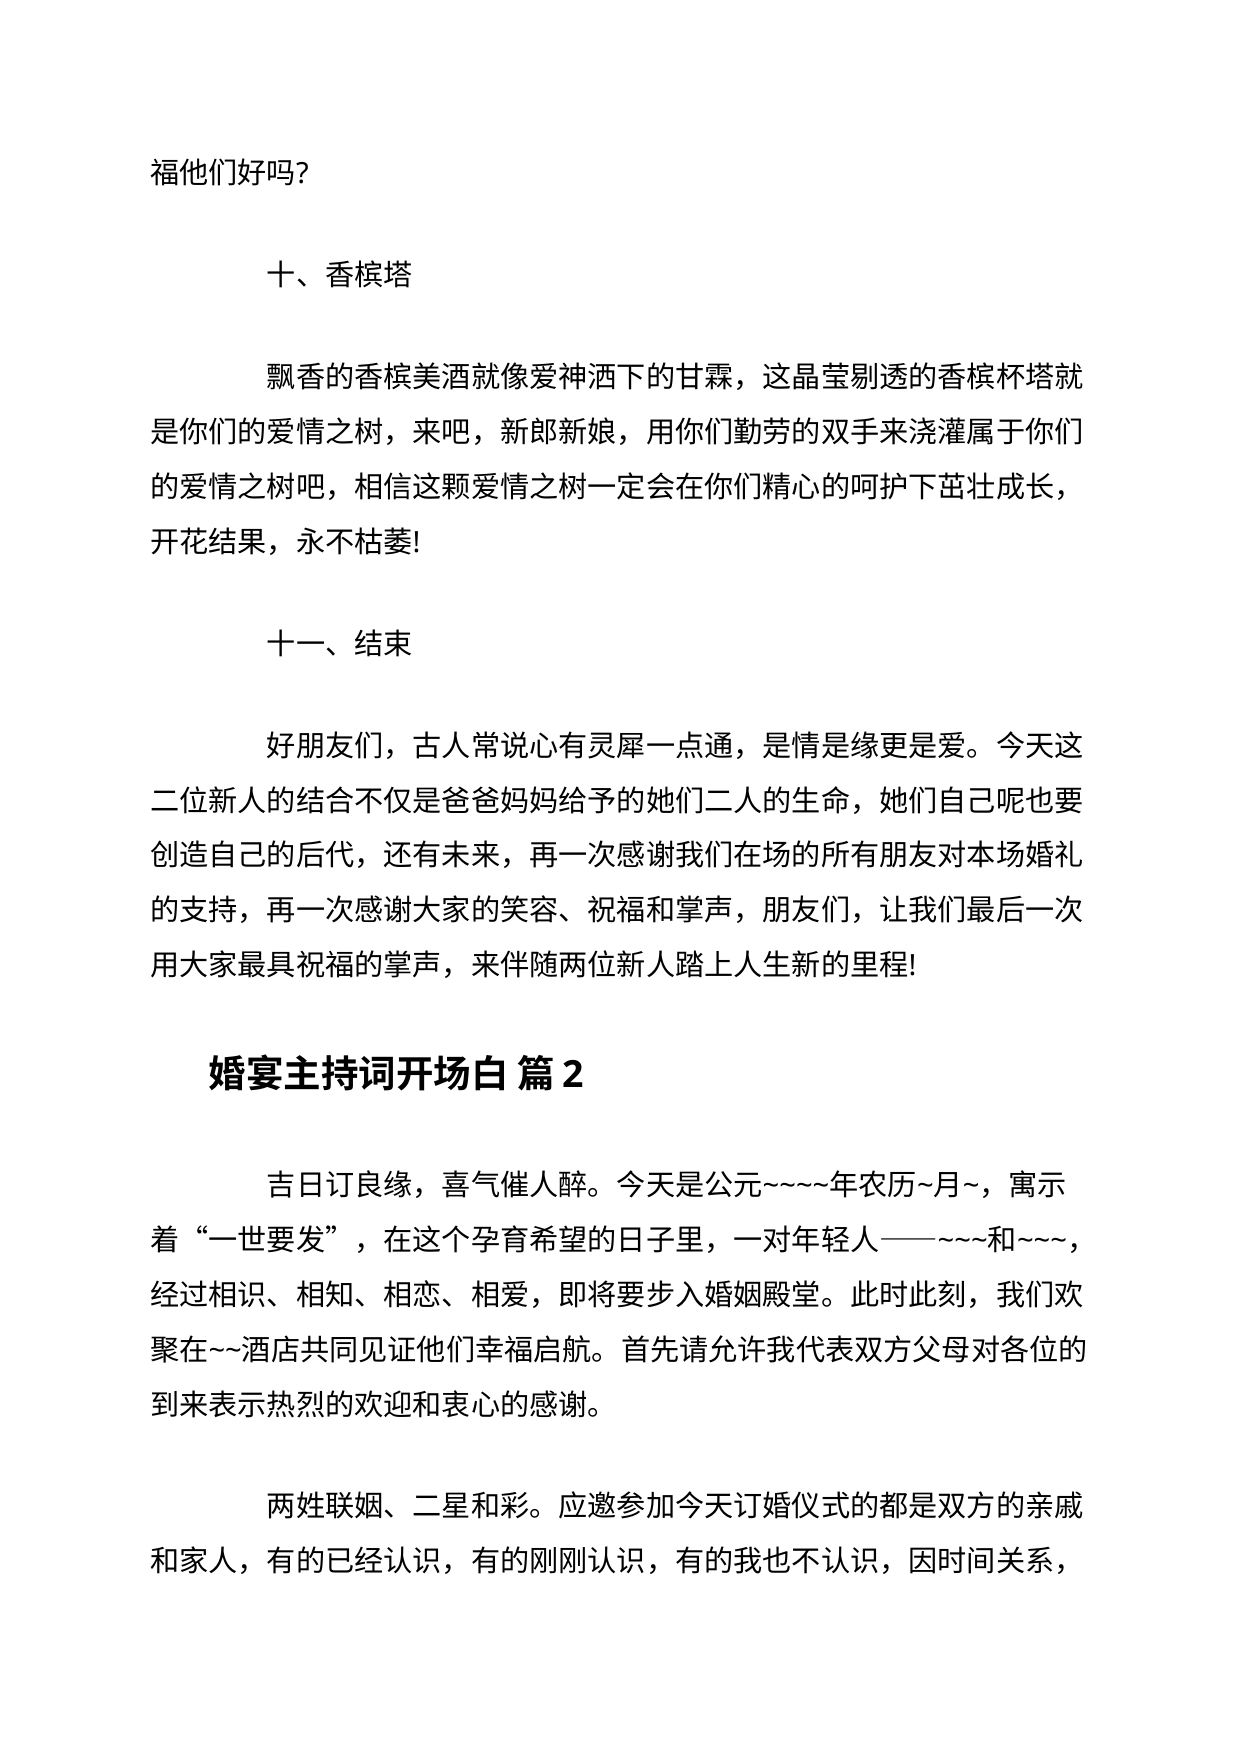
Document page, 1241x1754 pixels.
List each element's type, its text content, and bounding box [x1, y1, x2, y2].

text 婚宴主持词开场白 篇2 [150, 1044, 1090, 1098]
text 好朋友们，古人常说心有灵犀一点通，是情是缘更是爱。今天这二位新人的结合不仅是爸爸妈妈给予的她们二人的生命，她们自己呢也要创造自己的后代，还有未来，再一次感谢我们在场的所有朋友对本场婚礼的支持，再一次感谢大家的笑容、祝福和掌声，朋友们，让我们最后一次用大家最具祝福的掌声，来伴随两位新人踏上人生新的里程! [150, 722, 1090, 984]
text 吉日订良缘，喜气催人醉。今天是公元~~~~年农历~月~，寓示着“一世要发”，在这个孕育希望的日子里，一对年轻人——~~~和~~~，经过相识、相知、相恋、相爱，即将要步入婚姻殿堂。此时此刻，我们欢聚在~~酒店共同见证他们幸福启航。首先请允许我代表双方父母对各位的到来表示热烈的欢迎和衷心的感谢。 [150, 1161, 1090, 1423]
text 十、香槟塔 [150, 252, 1090, 294]
text 飘香的香槟美酒就像爱神洒下的甘霖，这晶莹剔透的香槟杯塔就是你们的爱情之树，来吧，新郎新娘，用你们勤劳的双手来浇灌属于你们的爱情之树吧，相信这颗爱情之树一定会在你们精心的呵护下茁壮成长，开花结果，永不枯萎! [150, 354, 1090, 561]
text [150, 1483, 1090, 1580]
text 十一、结束 [150, 620, 1090, 663]
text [150, 150, 1090, 192]
